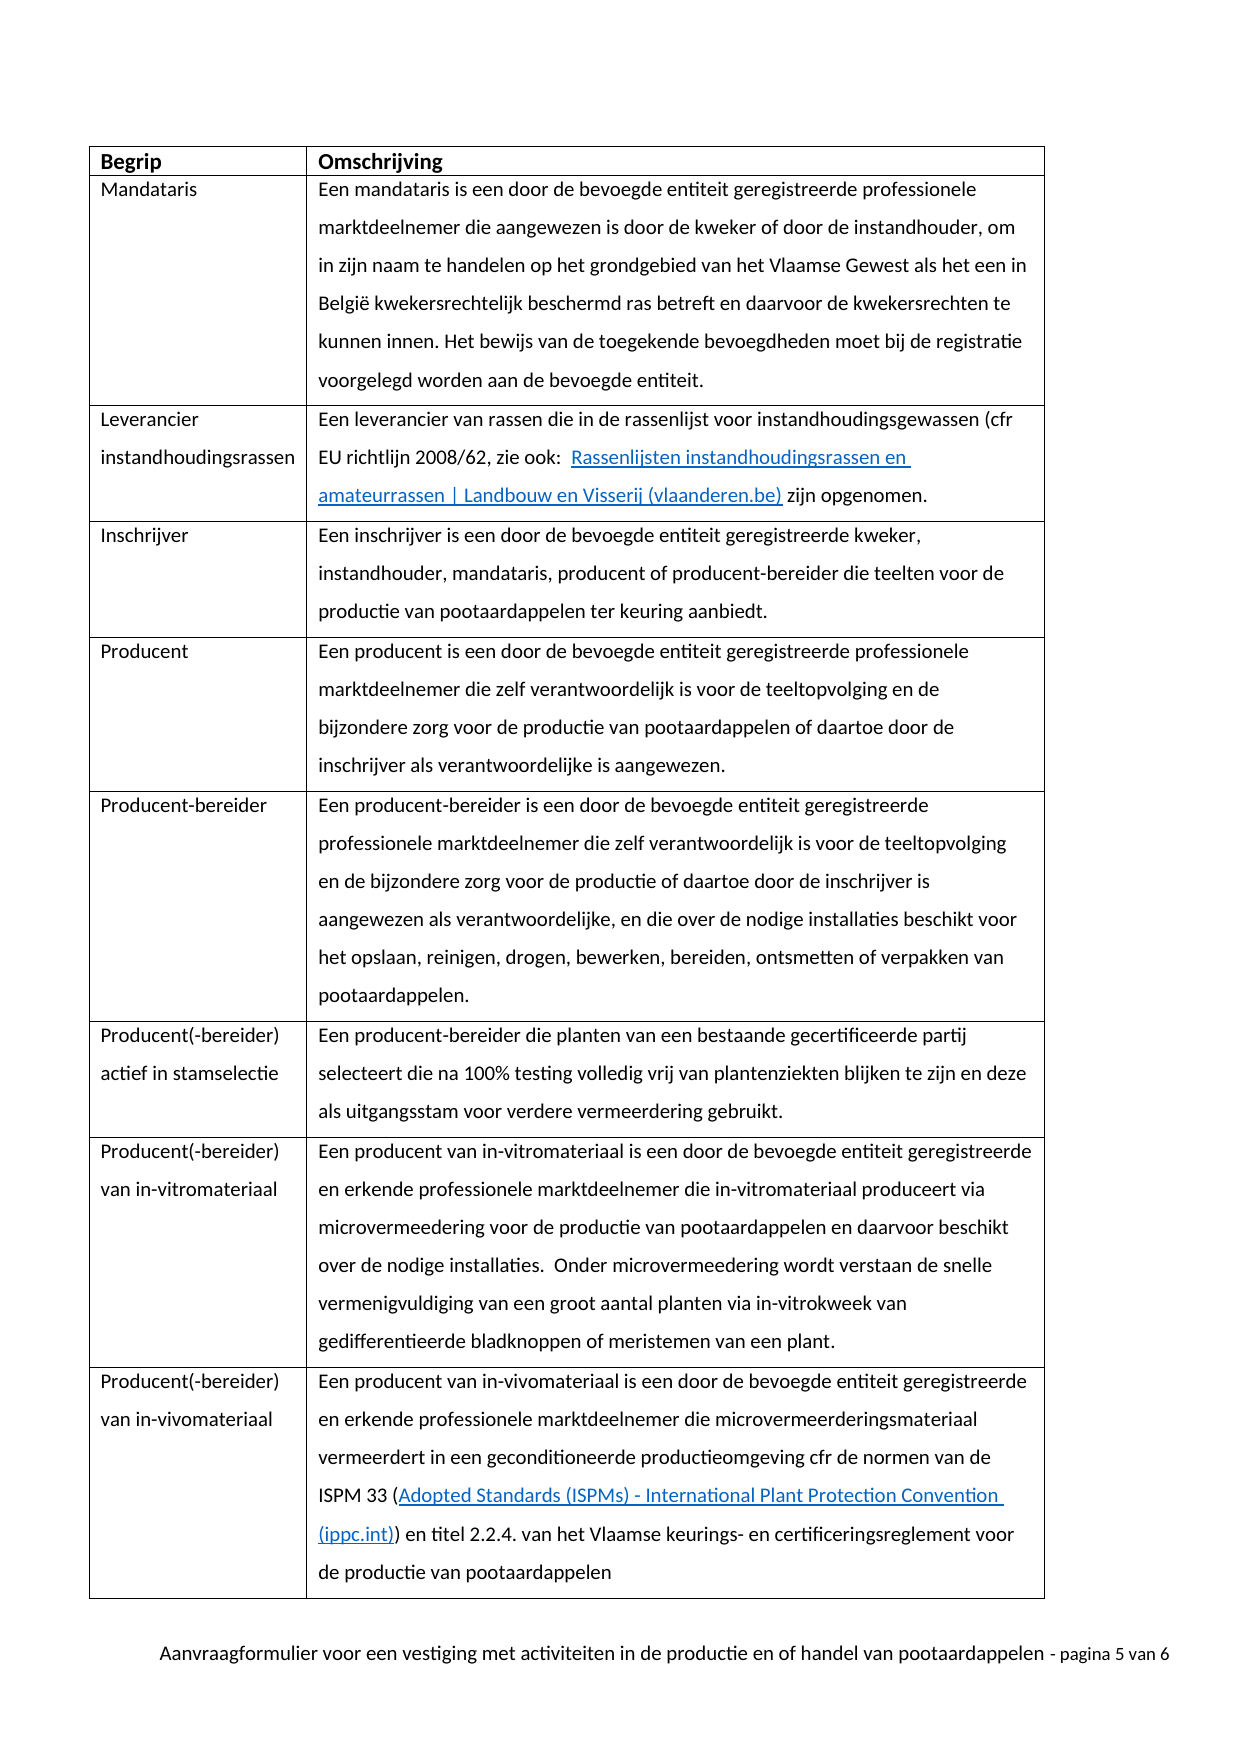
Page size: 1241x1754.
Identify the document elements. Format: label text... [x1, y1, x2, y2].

table_cell Een leverancier van rassen die in de rassenlijst voor instandhoudingsgewassen (cfr EU richtlijn 2008/62, zie ook: Rassenlijsten instandhoudingsrassen en amateurrassen | Landbouw en Visserij (vlaanderen.be) zijn opgenomen. [307, 406, 1044, 521]
table_cell Een producent van in-vivomateriaal is een door de bevoegde entiteit geregistreerde en erkende professionele marktdeelnemer die microvermeerderingsmateriaal vermeerdert in een geconditioneerde productieomgeving cfr de normen van de ISPM 33 (Adopted Standards (ISPMs) - International Plant Protection Convention (ippc.int)) en titel 2.2.4. van het Vlaamse keurings- en certificeringsreglement voor de productie van pootaardappelen [307, 1368, 1044, 1597]
table_cell Een producent is een door de bevoegde entiteit geregistreerde professionele marktdeelnemer die zelf verantwoordelijk is voor de teeltopvolging en de bijzondere zorg voor de productie van pootaardappelen of daartoe door de inschrijver als verantwoordelijke is aangewezen. [307, 638, 1044, 791]
table_header Begrip [90, 147, 306, 175]
table_cell Leverancier instandhoudingsrassen [90, 406, 306, 521]
table_cell Een producent van in-vitromateriaal is een door de bevoegde entiteit geregistreerde en erkende professionele marktdeelnemer die in-vitromateriaal produceert via microvermeedering voor de productie van pootaardappelen en daarvoor beschikt over de nodige installaties. Onder microvermeedering wordt verstaan de snelle vermenigvuldiging van een groot aantal planten via in-vitrokweek van gedifferentieerde bladknoppen of meristemen van een plant. [307, 1138, 1044, 1367]
table_cell Producent [90, 638, 306, 791]
table_cell Producent-bereider [90, 792, 306, 1021]
table_cell Producent(-bereider) van in-vivomateriaal [90, 1368, 306, 1597]
table_cell Producent(-bereider) actief in stamselectie [90, 1022, 306, 1137]
table_cell Inschrijver [90, 522, 306, 637]
table_cell Een inschrijver is een door de bevoegde entiteit geregistreerde kweker, instandhouder, mandataris, producent of producent-bereider die teelten voor de productie van pootaardappelen ter keuring aanbiedt. [307, 522, 1044, 637]
table_cell Een producent-bereider die planten van een bestaande gecertificeerde partij selecteert die na 100% testing volledig vrij van plantenziekten blijken te zijn en deze als uitgangsstam voor verdere vermeerdering gebruikt. [307, 1022, 1044, 1137]
table_cell Een mandataris is een door de bevoegde entiteit geregistreerde professionele marktdeelnemer die aangewezen is door de kweker of door de instandhouder, om in zijn naam te handelen op het grondgebied van het Vlaamse Gewest als het een in België kwekersrechtelijk beschermd ras betreft en daarvoor de kwekersrechten te kunnen innen. Het bewijs van de toegekende bevoegdheden moet bij de registratie voorgelegd worden aan de bevoegde entiteit. [307, 176, 1044, 405]
table_cell Een producent-bereider is een door de bevoegde entiteit geregistreerde professionele marktdeelnemer die zelf verantwoordelijk is voor de teeltopvolging en de bijzondere zorg voor de productie of daartoe door de inschrijver is aangewezen als verantwoordelijke, en die over de nodige installaties beschikt voor het opslaan, reinigen, drogen, bewerken, bereiden, ontsmetten of verpakken van pootaardappelen. [307, 792, 1044, 1021]
table_header Omschrijving [307, 147, 1044, 175]
table_cell Mandataris [90, 176, 306, 405]
table_cell Producent(-bereider) van in-vitromateriaal [90, 1138, 306, 1367]
